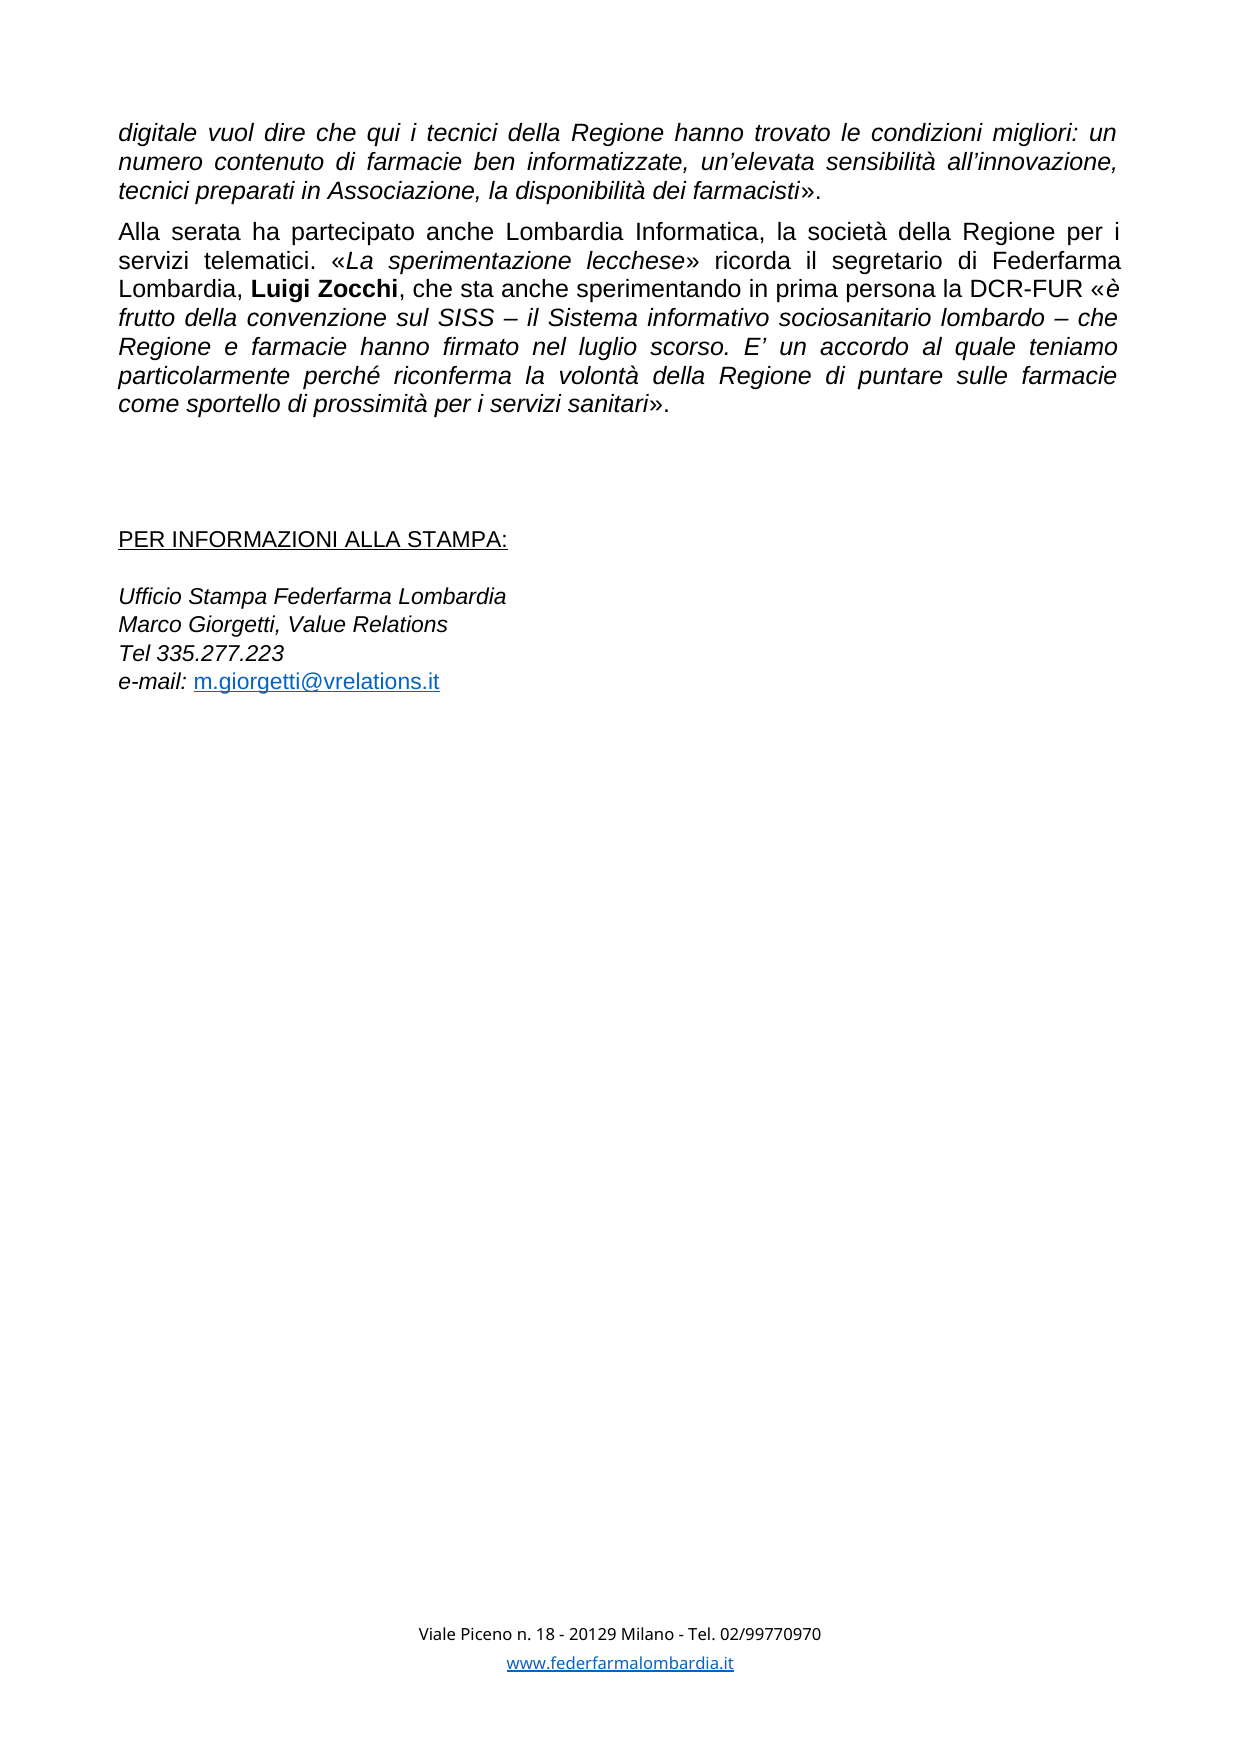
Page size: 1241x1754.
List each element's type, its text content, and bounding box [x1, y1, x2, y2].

text PER INFORMAZIONI ALLA STAMPA: [118, 526, 1122, 552]
text Marco Giorgetti, Value Relations [118, 611, 1122, 638]
text Ufficio Stampa Federfarma Lombardia [118, 583, 1122, 609]
text Tel 335.277.223 [118, 640, 1122, 666]
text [118, 118, 1122, 204]
text e-mail: m.giorgetti@vrelations.it [118, 668, 1122, 694]
text Alla serata ha partecipato anche Lombardia Informatica, la società della Regione per i servizi telematici. «La sperimentazione lecchese» ricorda il segretario di Federfarma Lombardia, Luigi Zocchi, che sta anche sperimentando in prima persona la DCR-FUR «è frutto della convenzione sul SISS – il Sistema informativo sociosanitario lombardo – che Regione e farmacie hanno firmato nel luglio scorso. E’ un accordo al quale teniamo particolarmente perché riconferma la volontà della Regione di puntare sulle farmacie come sportello di prossimità per i servizi sanitari». [118, 217, 1122, 418]
